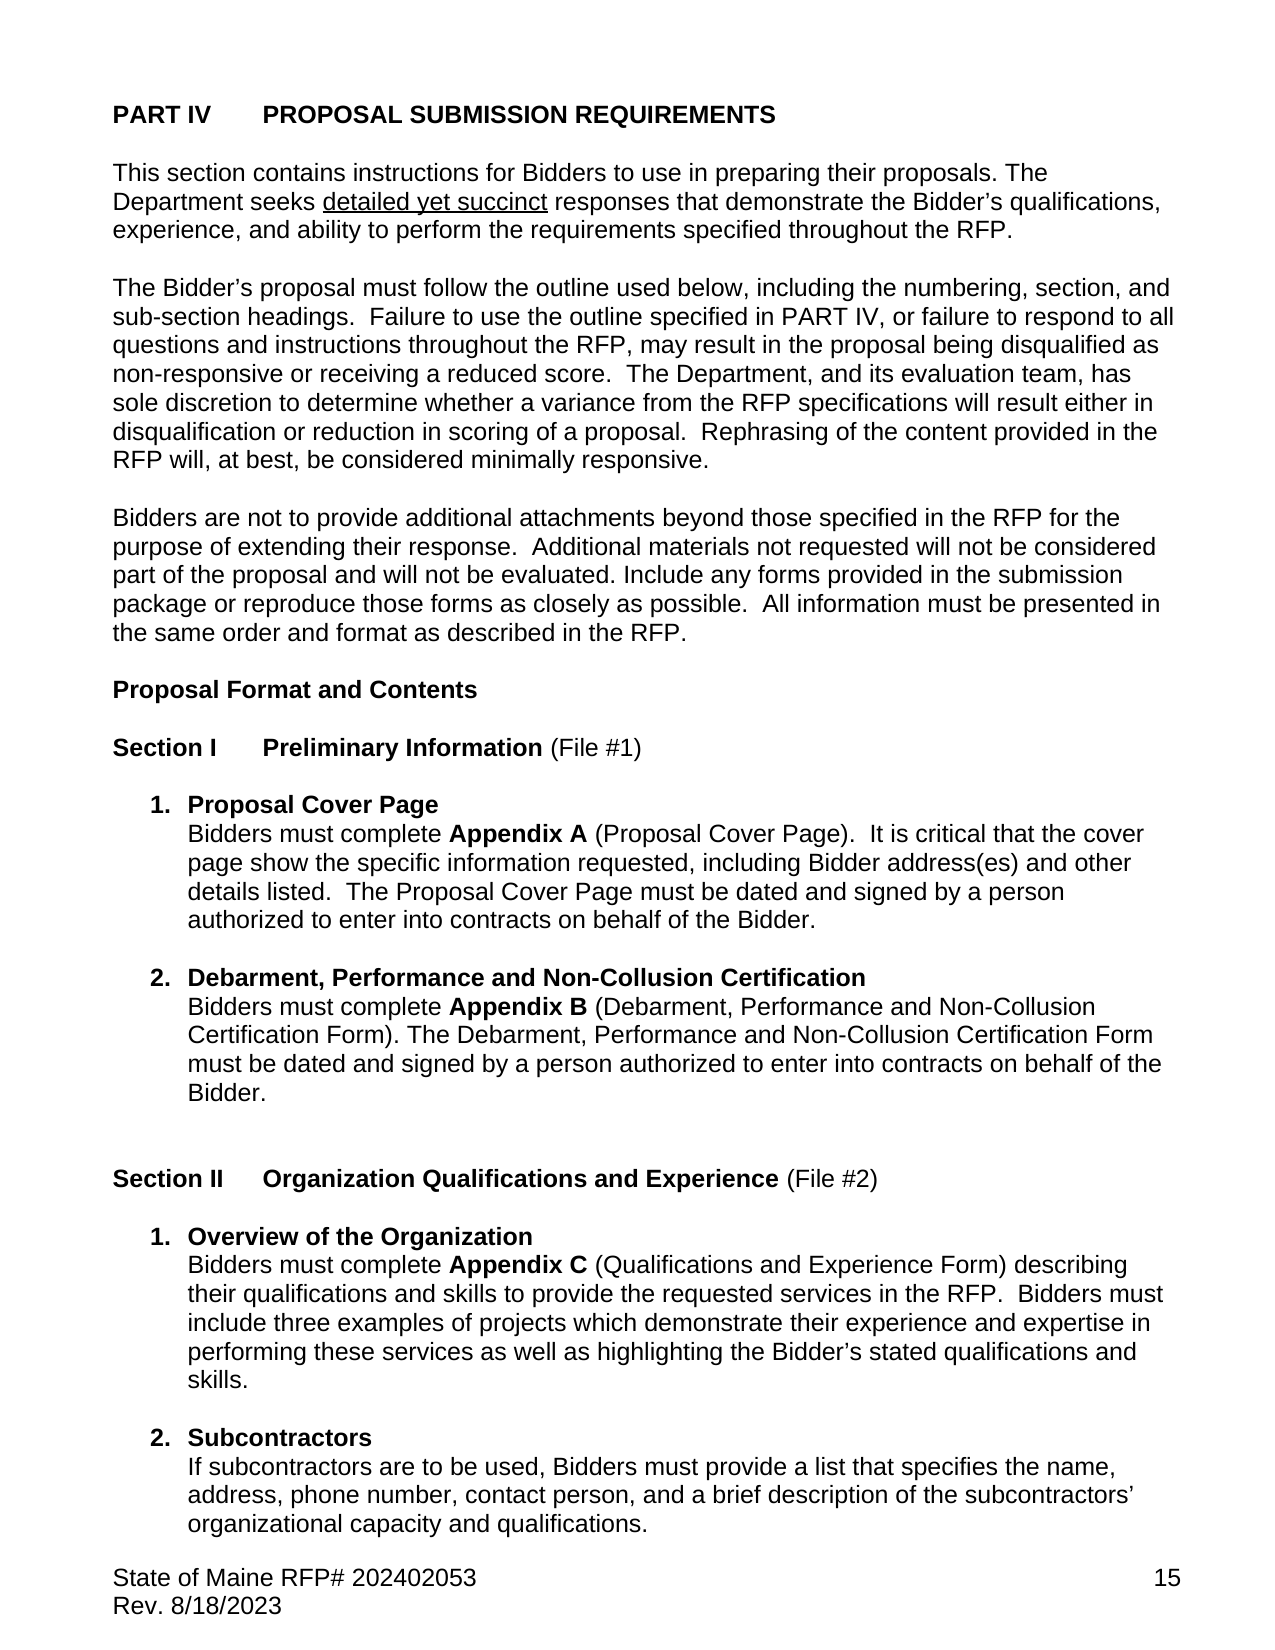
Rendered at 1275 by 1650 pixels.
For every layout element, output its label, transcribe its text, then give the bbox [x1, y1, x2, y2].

text If subcontractors are to be used, Bidders must provide a list that specifies the name, address, phone number, contact person, and a brief description of the subcontractors’ organizational capacity and qualifications. [187, 1452, 1181, 1538]
list Bidders must complete Appendix A (Proposal Cover Page). It is critical that the cover page show the specific information requested, including Bidder address(es) and other details listed. The Proposal Cover Page must be dated and signed by a person authorized to enter into contracts on behalf of the Bidder. [187, 819, 1181, 934]
list Overview of the Organization [150, 1222, 1181, 1250]
text The Bidder’s proposal must follow the outline used below, including the numbering, section, and sub-section headings. Failure to use the outline specified in PART IV, or failure to respond to all questions and instructions throughout the RFP, may result in the proposal being disqualified as non-responsive or receiving a reduced score. The Department, and its evaluation team, has sole discretion to determine whether a variance from the RFP specifications will result either in disqualification or reduction in scoring of a proposal. Rephrasing of the content provided in the RFP will, at best, be considered minimally responsive. [112, 273, 1181, 474]
text This section contains instructions for Bidders to use in preparing their proposals. The Department seeks detailed yet succinct responses that demonstrate the Bidder’s qualifications, experience, and ability to perform the requirements specified throughout the RFP. [112, 158, 1181, 244]
text PART IV PROPOSAL SUBMISSION REQUIREMENTS [112, 100, 1181, 129]
list Proposal Cover Page [150, 790, 1181, 819]
text Proposal Format and Contents [112, 675, 1181, 704]
list Bidders must complete Appendix B (Debarment, Performance and Non-Collusion Certification Form). The Debarment, Performance and Non-Collusion Certification Form must be dated and signed by a person authorized to enter into contracts on behalf of the Bidder. [187, 992, 1181, 1107]
text Section II Organization Qualifications and Experience (File #2) [112, 1164, 1181, 1193]
text Bidders must complete Appendix C (Qualifications and Experience Form) describing their qualifications and skills to provide the requested services in the RFP. Bidders must include three examples of projects which demonstrate their experience and expertise in performing these services as well as highlighting the Bidder’s stated qualifications and skills. [187, 1250, 1181, 1394]
list Debarment, Performance and Non-Collusion Certification [150, 963, 1181, 992]
text Section I Preliminary Information (File #1) [112, 733, 1181, 762]
list Subcontractors [150, 1423, 1181, 1452]
text Bidders are not to provide additional attachments beyond those specified in the RFP for the purpose of extending their response. Additional materials not requested will not be considered part of the proposal and will not be evaluated. Include any forms provided in the submission package or reproduce those forms as closely as possible. All information must be presented in the same order and format as described in the RFP. [112, 503, 1181, 647]
